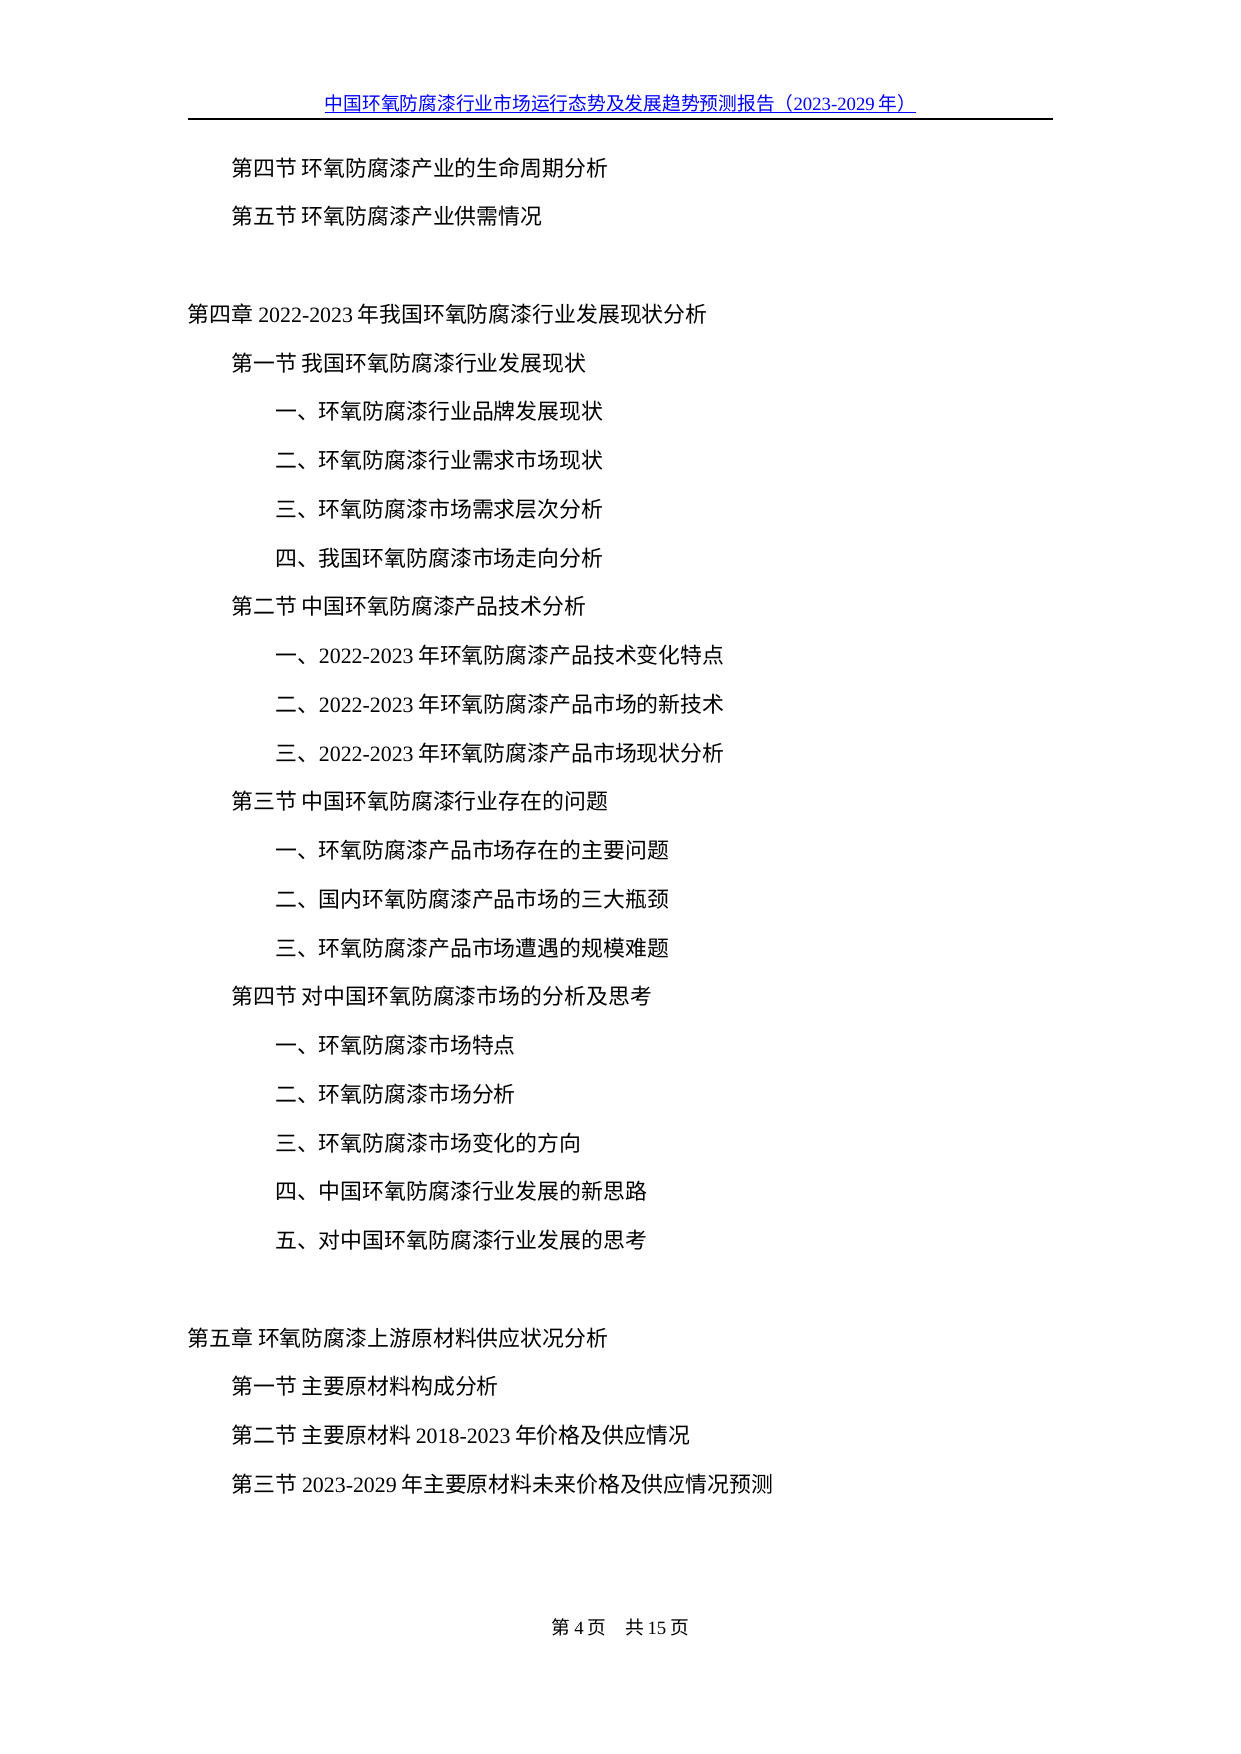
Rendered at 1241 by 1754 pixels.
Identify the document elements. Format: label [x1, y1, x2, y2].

text [187, 150, 1053, 1499]
